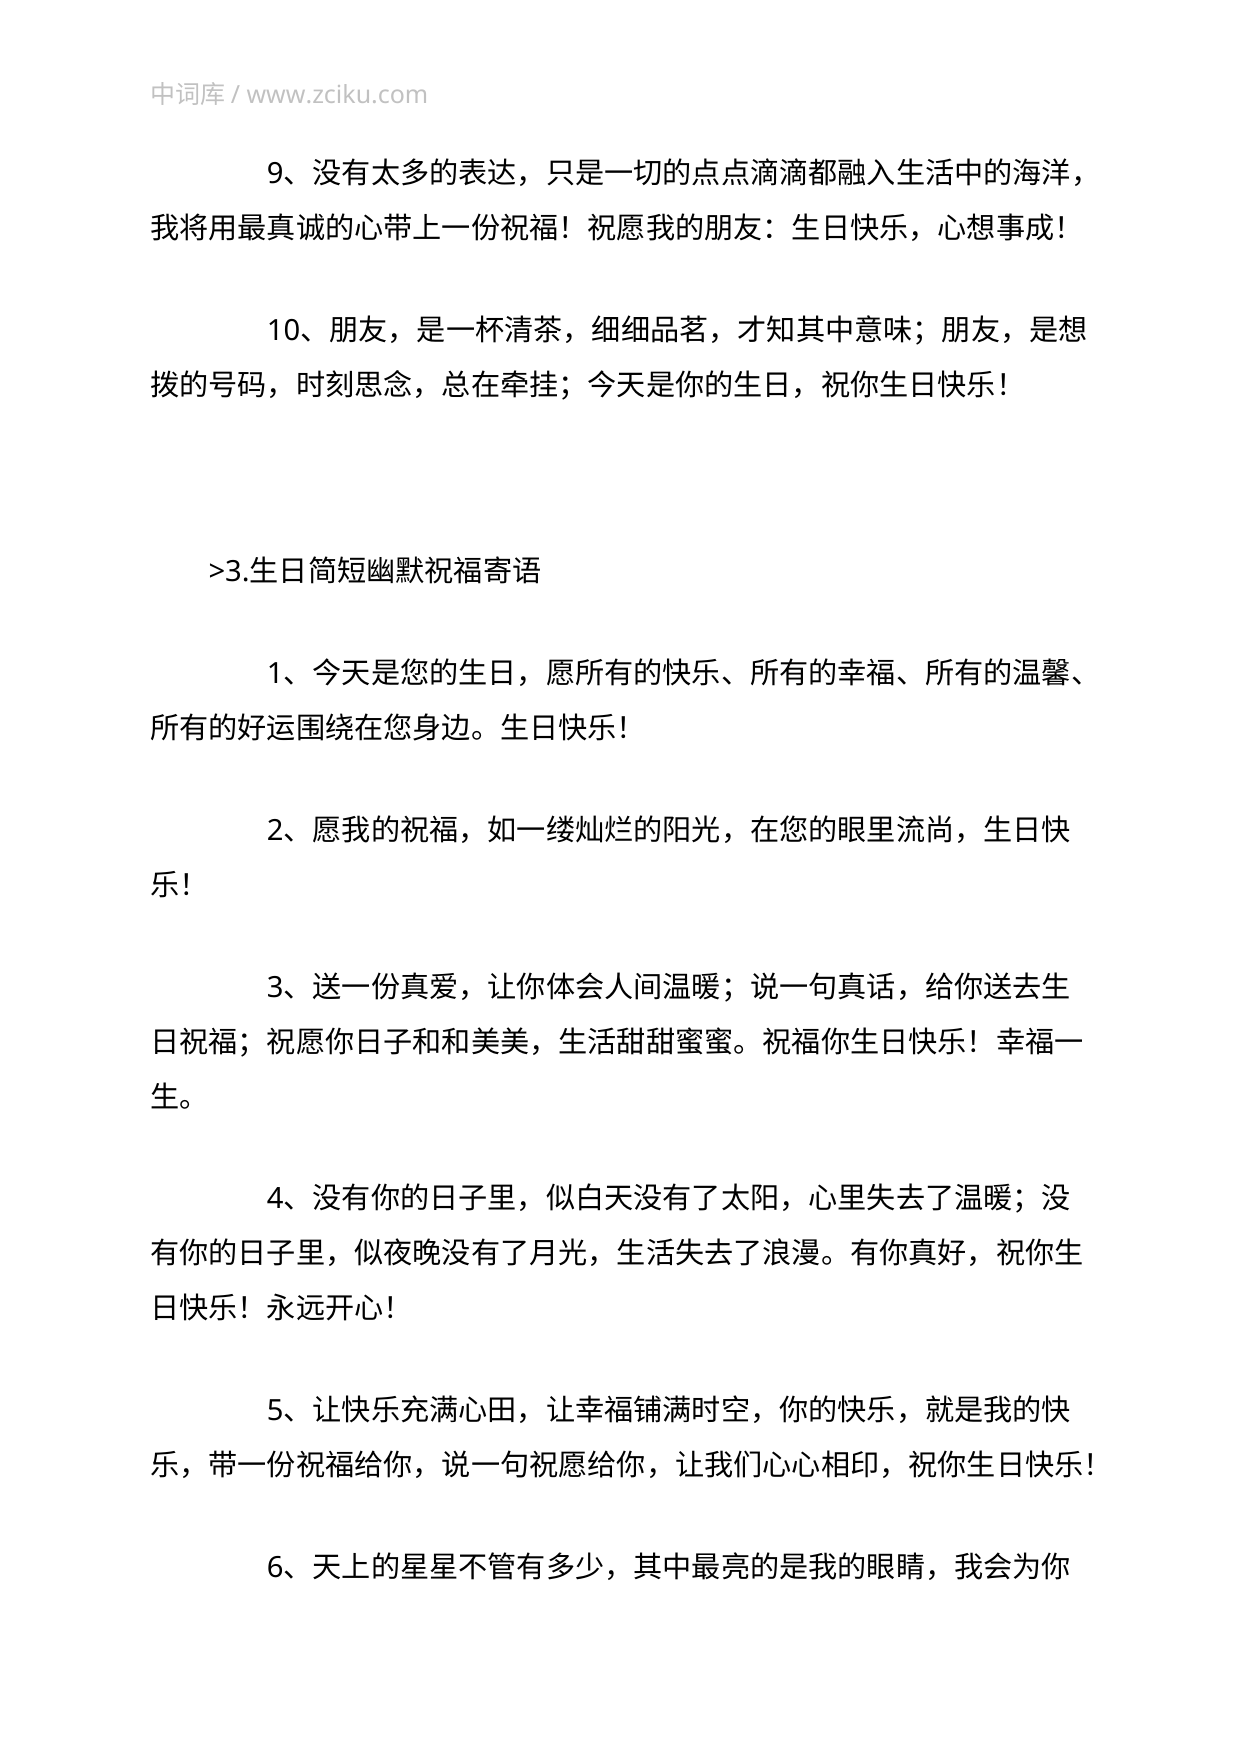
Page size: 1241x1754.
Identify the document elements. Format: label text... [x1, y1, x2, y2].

text 1、今天是您的生日，愿所有的快乐、所有的幸福、所有的温馨、所有的好运围绕在您身边。生日快乐！ [150, 650, 1090, 747]
text 4、没有你的日子里，似白天没有了太阳，心里失去了温暖；没有你的日子里，似夜晚没有了月光，生活失去了浪漫。有你真好，祝你生日快乐！永远开心！ [150, 1175, 1090, 1327]
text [150, 1543, 1090, 1586]
text >3.生日简短幽默祝福寄语 [150, 548, 1090, 590]
text 2、愿我的祝福，如一缕灿烂的阳光，在您的眼里流尚，生日快乐！ [150, 806, 1090, 904]
text 3、送一份真爱，让你体会人间温暖；说一句真话，给你送去生日祝福；祝愿你日子和和美美，生活甜甜蜜蜜。祝福你生日快乐！幸福一生。 [150, 963, 1090, 1115]
text 9、没有太多的表达，只是一切的点点滴滴都融入生活中的海洋，我将用最真诚的心带上一份祝福！祝愿我的朋友：生日快乐，心想事成！ [150, 150, 1090, 247]
text 5、让快乐充满心田，让幸福铺满时空，你的快乐，就是我的快乐，带一份祝福给你，说一句祝愿给你，让我们心心相印，祝你生日快乐！ [150, 1387, 1090, 1484]
text 10、朋友，是一杯清茶，细细品茗，才知其中意味；朋友，是想拨的号码，时刻思念，总在牵挂；今天是你的生日，祝你生日快乐！ [150, 307, 1090, 404]
